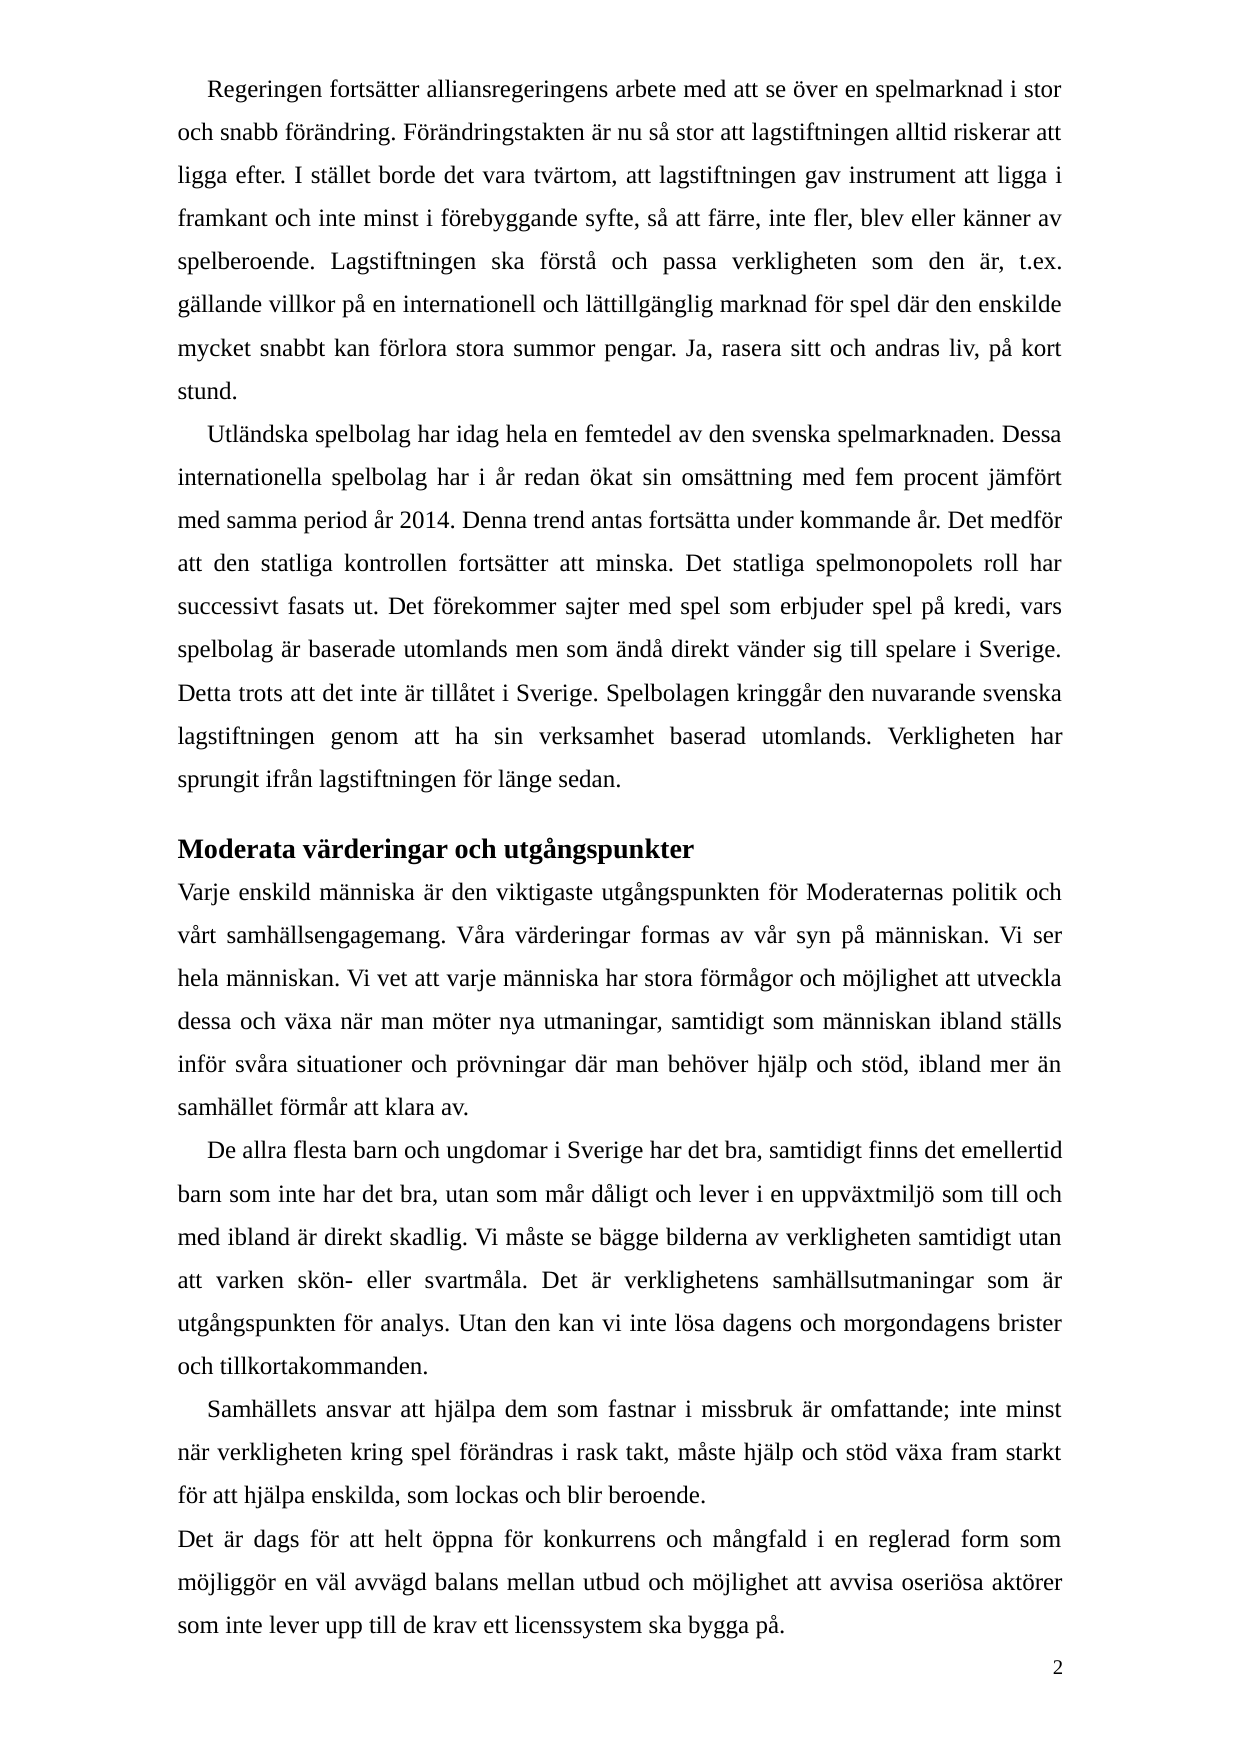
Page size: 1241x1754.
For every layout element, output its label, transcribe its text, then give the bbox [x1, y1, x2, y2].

text Regeringen fortsätter alliansregeringens arbete med att se över en spelmarknad i stor och snabb förändring. Förändringstakten är nu så stor att lagstiftningen alltid riskerar att ligga efter. I stället borde det vara tvärtom, att lagstiftningen gav instrument att ligga i framkant och inte minst i förebyggande syfte, så att färre, inte fler, blev eller känner av spelberoende. Lagstiftningen ska förstå och passa verkligheten som den är, t.ex. gällande villkor på en internationell och lättillgänglig marknad för spel där den enskilde mycket snabbt kan förlora stora summor pengar. Ja, rasera sitt och andras liv, på kort stund. [177, 74, 1063, 404]
text Utländska spelbolag har idag hela en femtedel av den svenska spelmarknaden. Dessa internationella spelbolag har i år redan ökat sin omsättning med fem procent jämfört med samma period år 2014. Denna trend antas fortsätta under kommande år. Det medför att den statliga kontrollen fortsätter att minska. Det statliga spelmonopolets roll har successivt fasats ut. Det förekommer sajter med spel som erbjuder spel på kredi, vars spelbolag är baserade utomlands men som ändå direkt vänder sig till spelare i Sverige. Detta trots att det inte är tillåtet i Sverige. Spelbolagen kringgår den nuvarande svenska lagstiftningen genom att ha sin verksamhet baserad utomlands. Verkligheten har sprungit ifrån lagstiftningen för länge sedan. [177, 419, 1063, 793]
text Varje enskild människa är den viktigaste utgångspunkten för Moderaternas politik och vårt samhällsengagemang. Våra värderingar formas av vår syn på människan. Vi ser hela människan. Vi vet att varje människa har stora förmågor och möjlighet att utveckla dessa och växa när man möter nya utmaningar, samtidigt som människan ibland ställs inför svåra situationer och prövningar där man behöver hjälp och stöd, ibland mer än samhället förmår att klara av. [177, 877, 1063, 1121]
text Samhällets ansvar att hjälpa dem som fastnar i missbruk är omfattande; inte minst när verkligheten kring spel förändras i rask takt, måste hjälp och stöd växa fram starkt för att hjälpa enskilda, som lockas och blir beroende. [177, 1394, 1063, 1509]
text Det är dags för att helt öppna för konkurrens och mångfald i en reglerad form som möjliggör en väl avvägd balans mellan utbud och möjlighet att avvisa oseriösa aktörer som inte lever upp till de krav ett licenssystem ska bygga på. [177, 1524, 1063, 1639]
text De allra flesta barn och ungdomar i Sverige har det bra, samtidigt finns det emellertid barn som inte har det bra, utan som mår dåligt och lever i en uppväxtmiljö som till och med ibland är direkt skadlig. Vi måste se bägge bilderna av verkligheten samtidigt utan att varken skön- eller svartmåla. Det är verklighetens samhällsutmaningar som är utgångspunkten för analys. Utan den kan vi inte lösa dagens och morgondagens brister och tillkortakommanden. [177, 1136, 1063, 1380]
subtitle Moderata värderingar och utgångspunkter [177, 832, 1063, 864]
